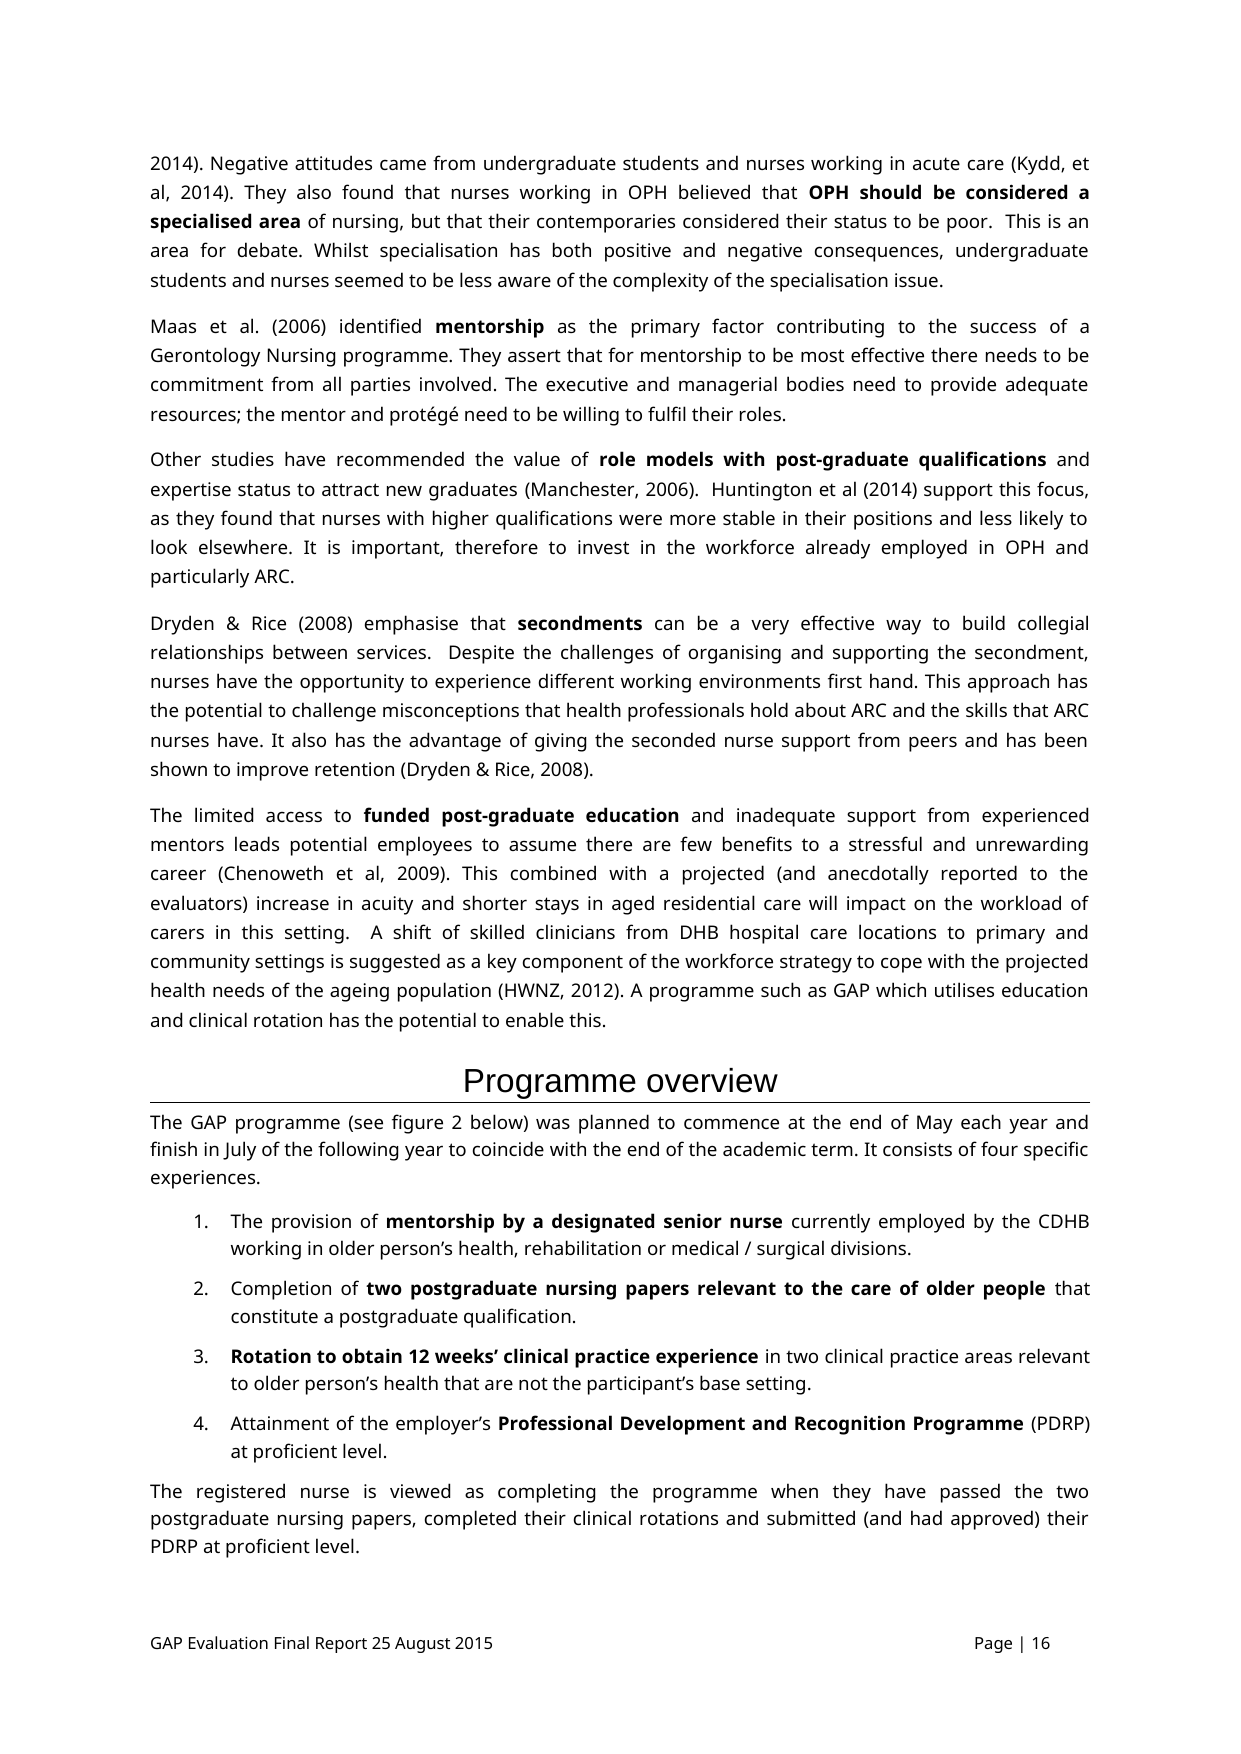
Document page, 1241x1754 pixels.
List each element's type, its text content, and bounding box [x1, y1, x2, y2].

list Completion of two postgraduate nursing papers relevant to the care of older people that constitute a postgraduate qualification. [193, 1276, 1090, 1329]
text Maas et al. (2006) identified mentorship as the primary factor contributing to the success of a Gerontology Nursing programme. They assert that for mentorship to be most effective there needs to be commitment from all parties involved. The executive and managerial bodies need to provide adequate resources; the mentor and protégé need to be willing to fulfil their roles. [150, 313, 1090, 426]
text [150, 150, 1090, 293]
list Attainment of the employer’s Professional Development and Recognition Programme (PDRP) at proficient level. [193, 1411, 1090, 1464]
text Other studies have recommended the value of role models with post-graduate qualifications and expertise status to attract new graduates (Manchester, 2006). Huntington et al (2014) support this focus, as they found that nurses with higher qualifications were more stable in their positions and less likely to look elsewhere. It is important, therefore to invest in the workforce already employed in OPH and particularly ARC. [150, 447, 1090, 589]
list Rotation to obtain 12 weeks’ clinical practice experience in two clinical practice areas relevant to older person’s health that are not the participant’s base setting. [193, 1343, 1090, 1396]
text The registered nurse is viewed as completing the programme when they have passed the two postgraduate nursing papers, completed their clinical rotations and submitted (and had approved) their PDRP at proficient level. [150, 1478, 1090, 1559]
list The provision of mentorship by a designated senior nurse currently employed by the CDHB working in older person’s health, rehabilitation or medical / surgical divisions. [193, 1208, 1090, 1261]
subtitle Programme overview [150, 1061, 1090, 1102]
text The GAP programme (see figure 2 below) was planned to commence at the end of May each year and finish in July of the following year to coincide with the end of the academic term. It consists of four specific experiences. [150, 1109, 1090, 1189]
text Dryden & Rice (2008) emphasise that secondments can be a very effective way to build collegial relationships between services. Despite the challenges of organising and supporting the secondment, nurses have the opportunity to experience different working environments first hand. This approach has the potential to challenge misconceptions that health professionals hold about ARC and the skills that ARC nurses have. It also has the advantage of giving the seconded nurse support from peers and has been shown to improve retention (Dryden & Rice, 2008). [150, 610, 1090, 782]
text The limited access to funded post-graduate education and inadequate support from experienced mentors leads potential employees to assume there are few benefits to a stressful and unrewarding career (Chenoweth et al, 2009). This combined with a projected (and anecdotally reported to the evaluators) increase in acuity and shorter stays in aged residential care will impact on the workload of carers in this setting. A shift of skilled clinicians from DHB hospital care locations to primary and community settings is suggested as a key component of the workforce strategy to cope with the projected health needs of the ageing population (HWNZ, 2012). A programme such as GAP which utilises education and clinical rotation has the potential to enable this. [150, 802, 1090, 1032]
